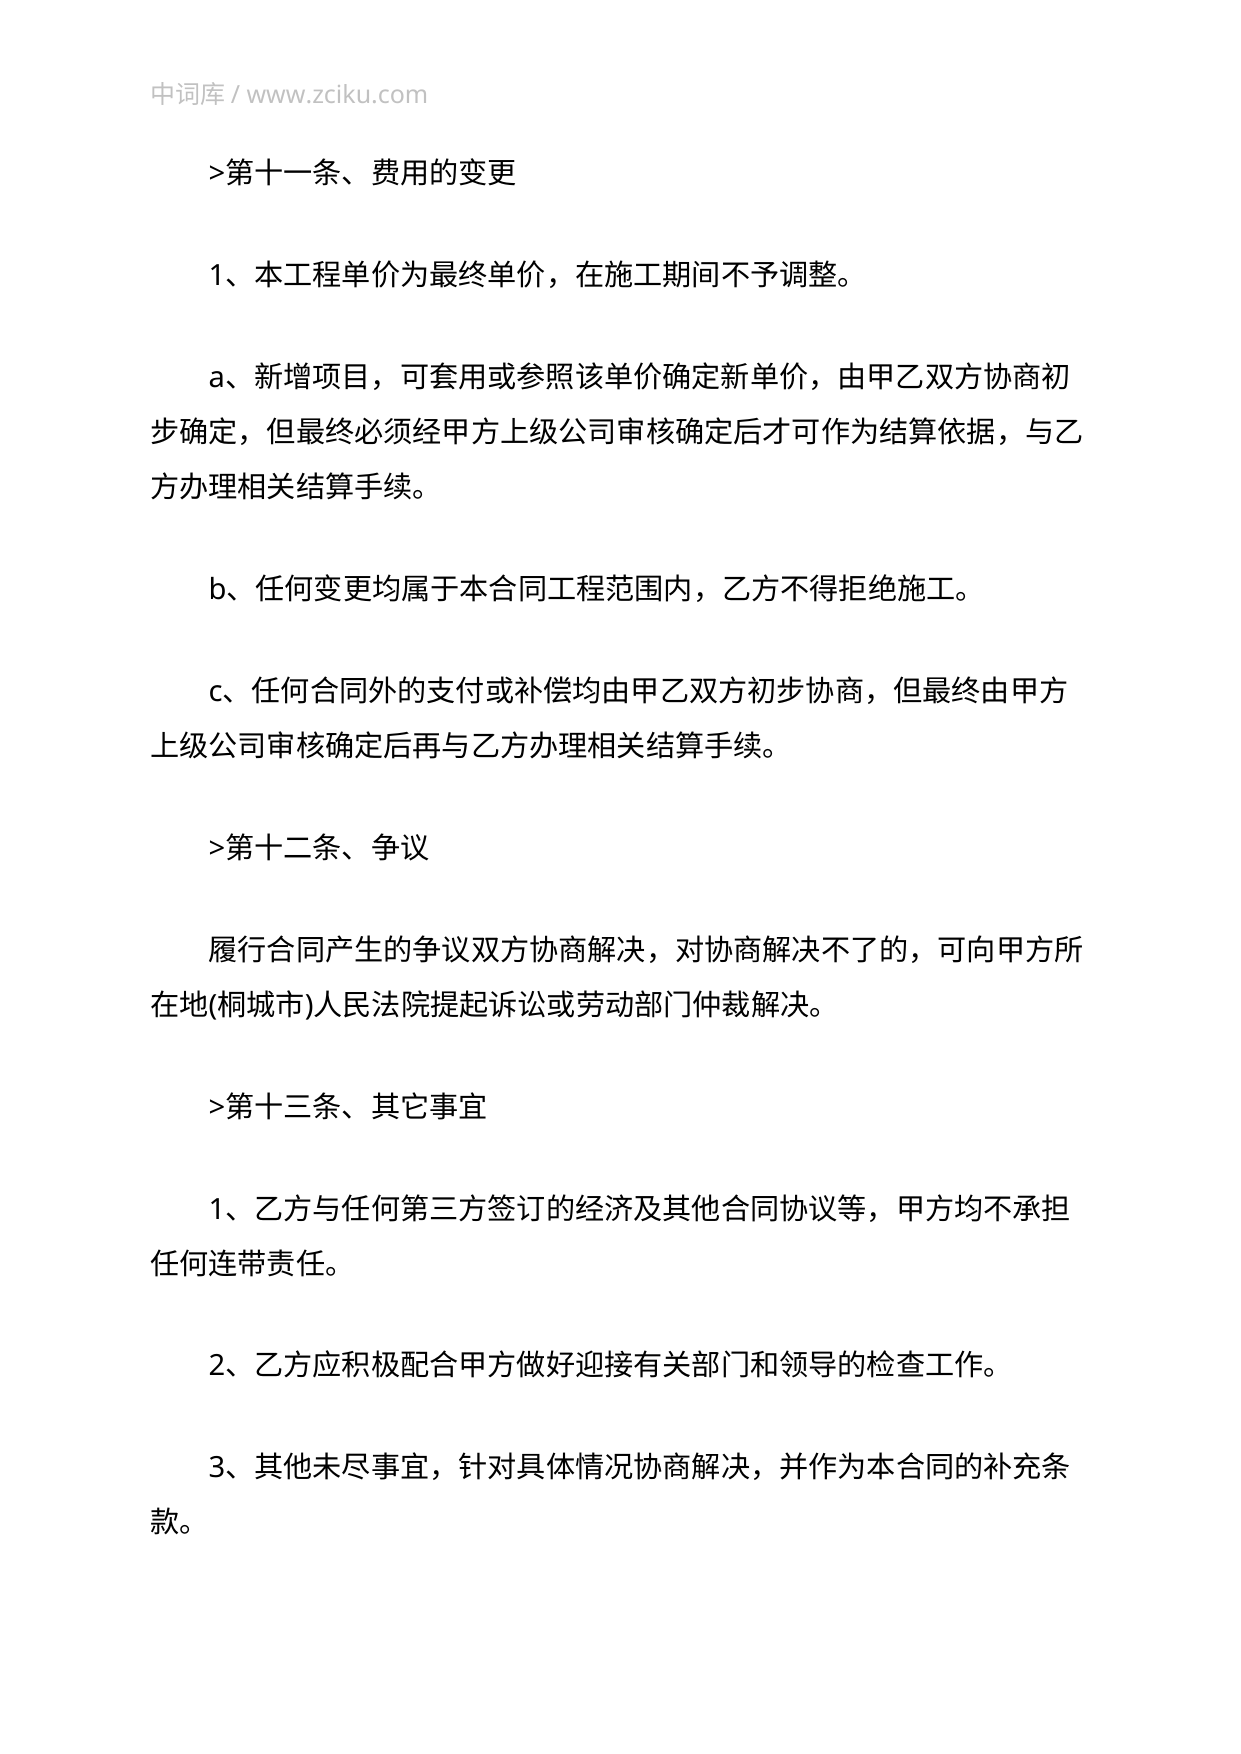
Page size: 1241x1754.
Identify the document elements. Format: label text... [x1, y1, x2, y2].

text 3、其他未尽事宜，针对具体情况协商解决，并作为本合同的补充条款。 [150, 1444, 1090, 1541]
text 1、本工程单价为最终单价，在施工期间不予调整。 [150, 252, 1090, 294]
text c、任何合同外的支付或补偿均由甲乙双方初步协商，但最终由甲方上级公司审核确定后再与乙方办理相关结算手续。 [150, 668, 1090, 765]
text b、任何变更均属于本合同工程范围内，乙方不得拒绝施工。 [150, 566, 1090, 608]
text >第十一条、费用的变更 [150, 150, 1090, 192]
text 1、乙方与任何第三方签订的经济及其他合同协议等，甲方均不承担任何连带责任。 [150, 1185, 1090, 1282]
text >第十二条、争议 [150, 824, 1090, 867]
text 2、乙方应积极配合甲方做好迎接有关部门和领导的检查工作。 [150, 1342, 1090, 1384]
text a、新增项目，可套用或参照该单价确定新单价，由甲乙双方协商初步确定，但最终必须经甲方上级公司审核确定后才可作为结算依据，与乙方办理相关结算手续。 [150, 354, 1090, 506]
text >第十三条、其它事宜 [150, 1083, 1090, 1126]
text 履行合同产生的争议双方协商解决，对协商解决不了的，可向甲方所在地(桐城市)人民法院提起诉讼或劳动部门仲裁解决。 [150, 926, 1090, 1024]
